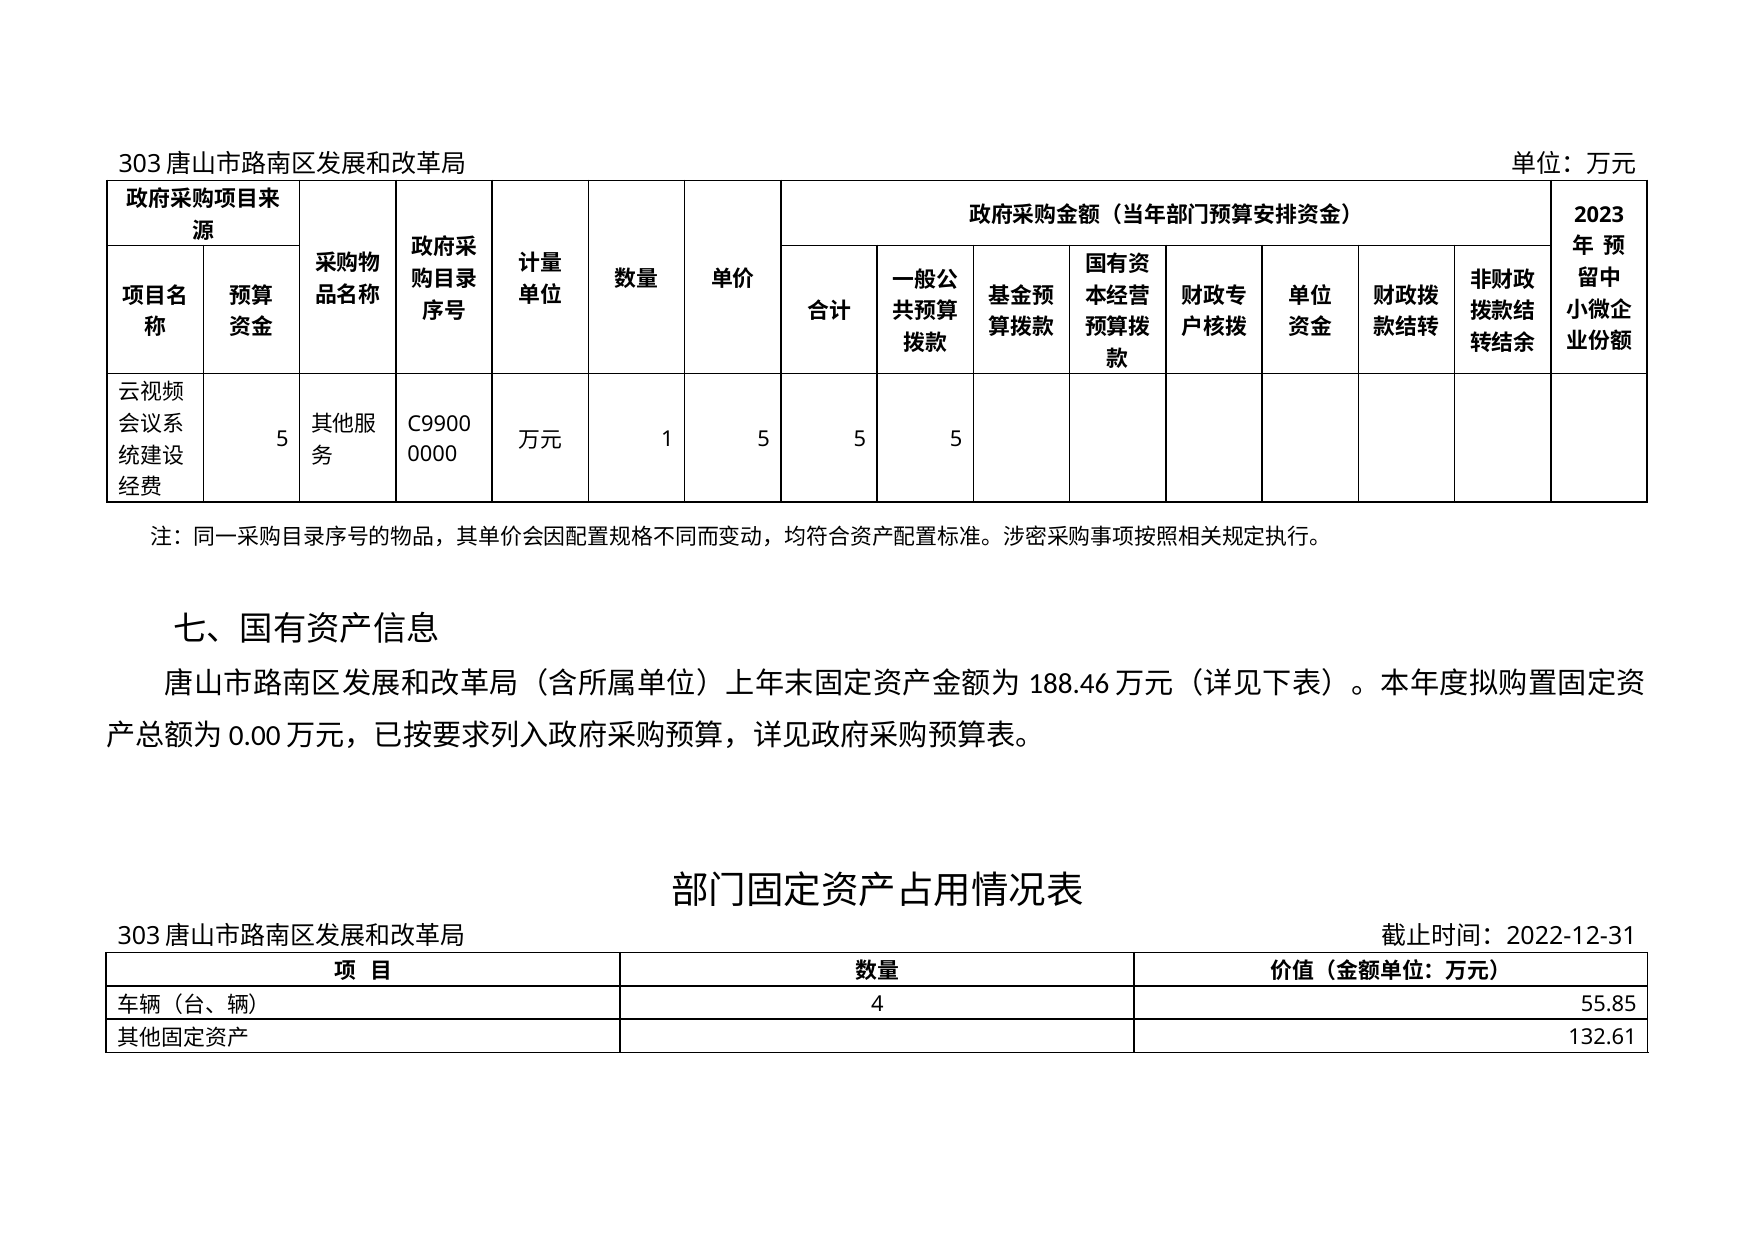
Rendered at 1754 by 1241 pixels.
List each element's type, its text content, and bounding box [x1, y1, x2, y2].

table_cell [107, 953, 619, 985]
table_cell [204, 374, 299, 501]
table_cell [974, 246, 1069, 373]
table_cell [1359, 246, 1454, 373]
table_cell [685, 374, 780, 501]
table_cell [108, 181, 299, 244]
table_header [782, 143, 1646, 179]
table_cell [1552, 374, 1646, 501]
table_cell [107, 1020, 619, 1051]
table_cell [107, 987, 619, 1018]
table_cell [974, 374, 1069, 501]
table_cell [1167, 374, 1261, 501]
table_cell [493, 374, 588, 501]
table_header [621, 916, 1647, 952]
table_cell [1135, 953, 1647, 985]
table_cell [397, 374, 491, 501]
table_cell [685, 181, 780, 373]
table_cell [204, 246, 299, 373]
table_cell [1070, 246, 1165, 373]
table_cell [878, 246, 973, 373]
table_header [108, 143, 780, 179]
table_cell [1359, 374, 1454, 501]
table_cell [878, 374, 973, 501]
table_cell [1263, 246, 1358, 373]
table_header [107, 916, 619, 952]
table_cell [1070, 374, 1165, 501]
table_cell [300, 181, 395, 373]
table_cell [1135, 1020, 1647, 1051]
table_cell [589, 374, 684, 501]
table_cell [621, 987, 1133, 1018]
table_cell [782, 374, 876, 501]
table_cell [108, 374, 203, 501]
text 唐山市路南区发展和改革局（含所属单位）上年末固定资产金额为188.46万元（详见下表）。本年度拟购置固定资产总额为0.00万元，已按要求列入政府采购预算，详见政府采购预算表。 [106, 651, 1648, 756]
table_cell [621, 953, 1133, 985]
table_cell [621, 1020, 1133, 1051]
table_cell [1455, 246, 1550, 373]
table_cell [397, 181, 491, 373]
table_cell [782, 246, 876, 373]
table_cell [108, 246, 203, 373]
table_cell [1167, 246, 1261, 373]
text 注：同一采购目录序号的物品，其单价会因配置规格不同而变动，均符合资产配置标准。涉密采购事项按照相关规定执行。 [106, 503, 1648, 554]
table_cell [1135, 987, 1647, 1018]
text 七、国有资产信息 [106, 602, 1648, 650]
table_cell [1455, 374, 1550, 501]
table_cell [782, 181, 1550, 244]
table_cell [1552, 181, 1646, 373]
text 部门固定资产占用情况表 [106, 860, 1648, 914]
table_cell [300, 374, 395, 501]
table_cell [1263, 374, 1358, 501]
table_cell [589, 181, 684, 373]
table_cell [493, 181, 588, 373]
